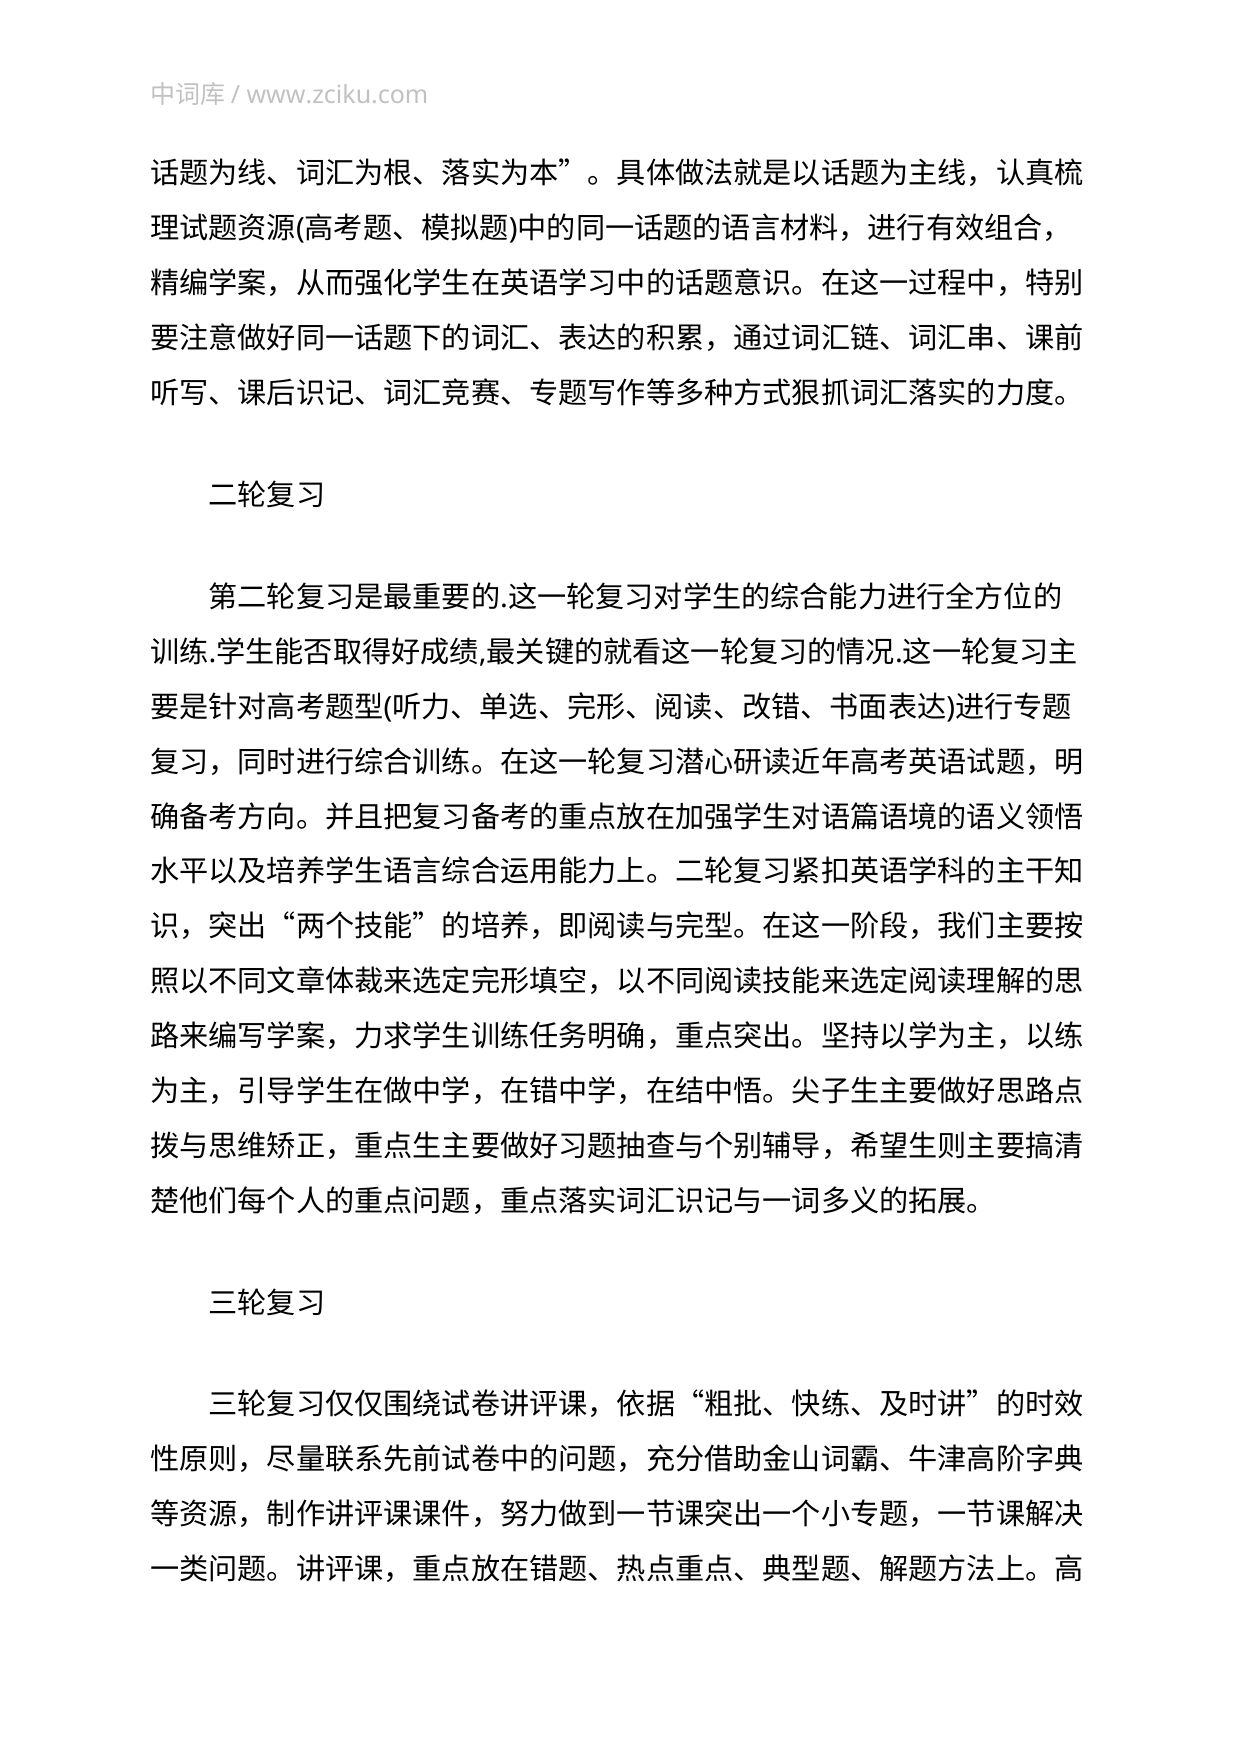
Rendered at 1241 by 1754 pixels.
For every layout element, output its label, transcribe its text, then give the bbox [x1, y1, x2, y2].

text 三轮复习 [150, 1279, 1090, 1321]
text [150, 150, 1090, 412]
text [150, 1381, 1090, 1588]
text 第二轮复习是最重要的.这一轮复习对学生的综合能力进行全方位的训练.学生能否取得好成绩,最关键的就看这一轮复习的情况.这一轮复习主要是针对高考题型(听力、单选、完形、阅读、改错、书面表达)进行专题复习，同时进行综合训练。在这一轮复习潜心研读近年高考英语试题，明确备考方向。并且把复习备考的重点放在加强学生对语篇语境的语义领悟水平以及培养学生语言综合运用能力上。二轮复习紧扣英语学科的主干知识，突出“两个技能”的培养，即阅读与完型。在这一阶段，我们主要按照以不同文章体裁来选定完形填空，以不同阅读技能来选定阅读理解的思路来编写学案，力求学生训练任务明确，重点突出。坚持以学为主，以练为主，引导学生在做中学，在错中学，在结中悟。尖子生主要做好思路点拨与思维矫正，重点生主要做好习题抽查与个别辅导，希望生则主要搞清楚他们每个人的重点问题，重点落实词汇识记与一词多义的拓展。 [150, 573, 1090, 1220]
text 二轮复习 [150, 471, 1090, 514]
